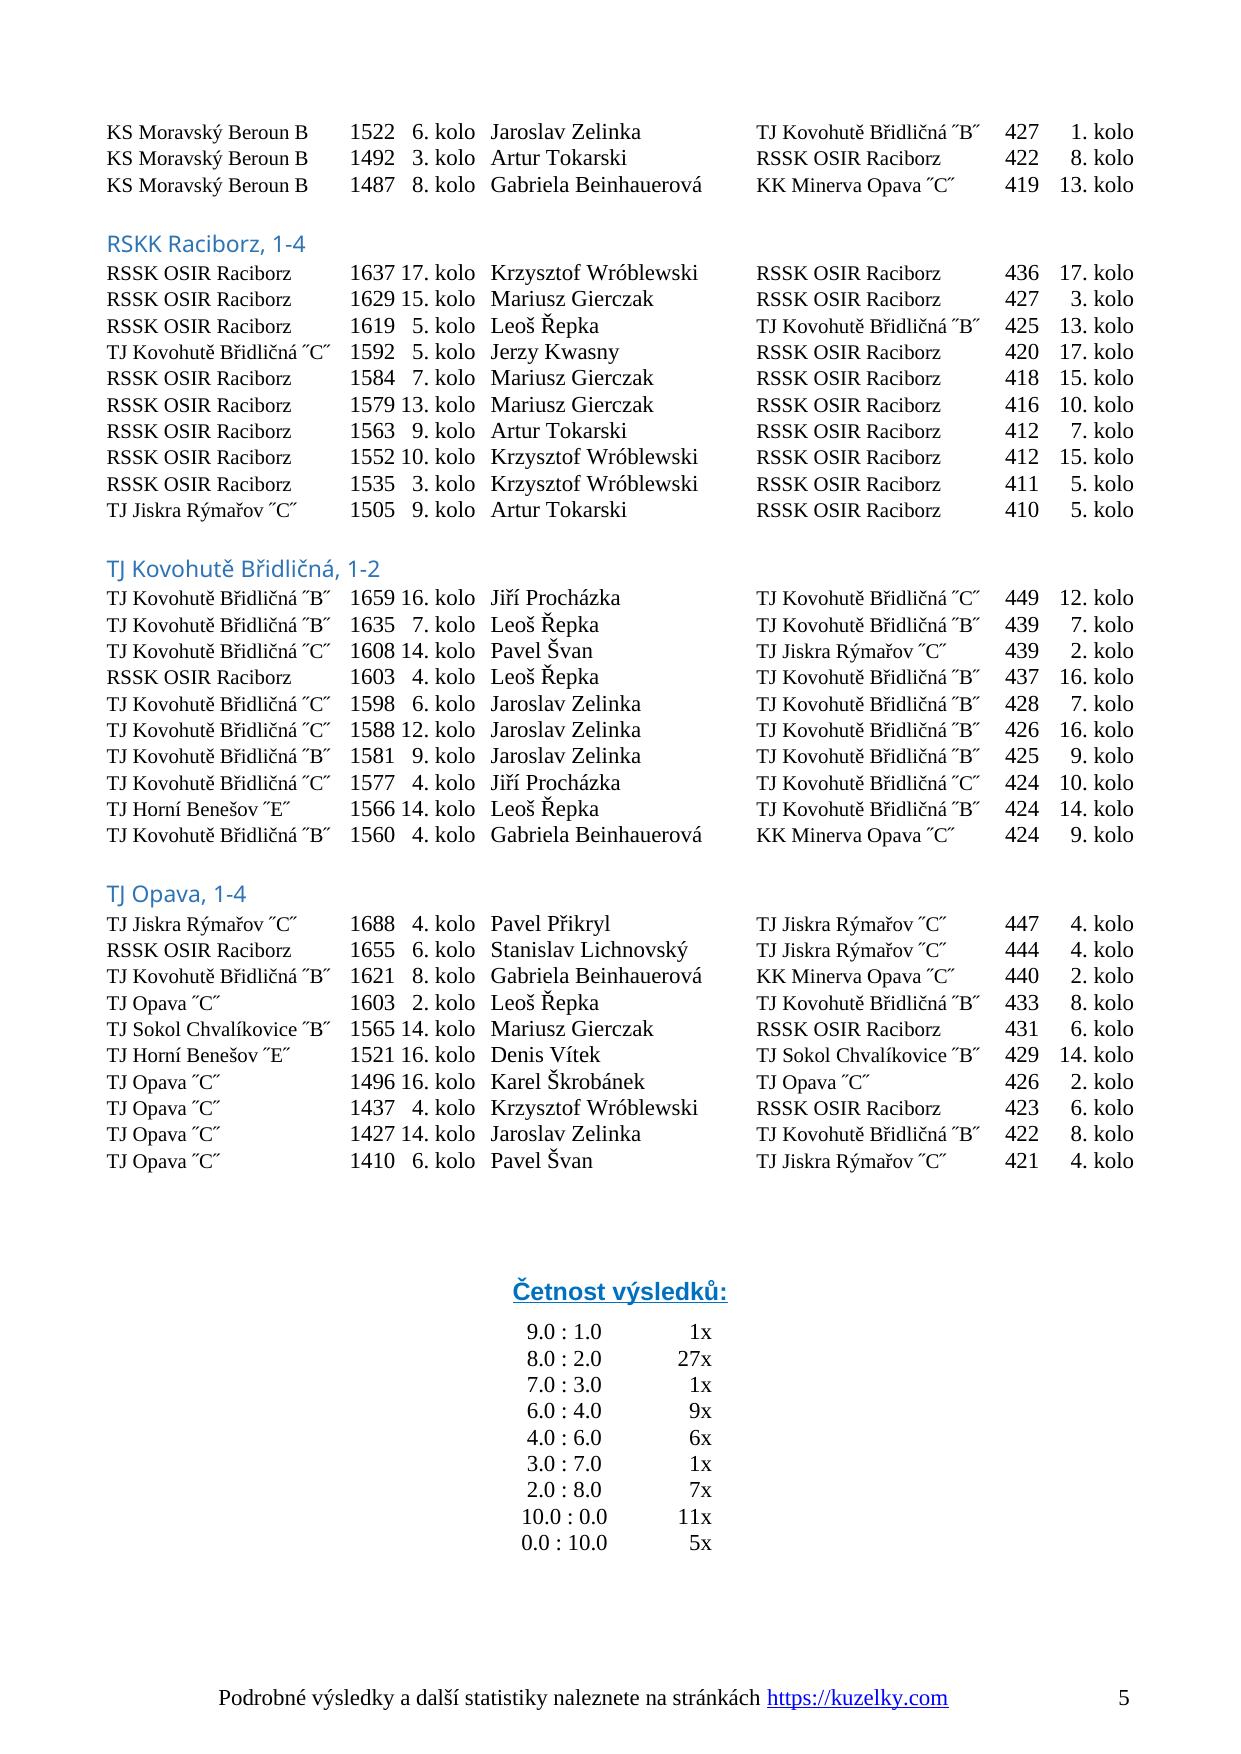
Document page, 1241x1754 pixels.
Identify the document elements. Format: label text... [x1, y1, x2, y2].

text RSSK OSIR Raciborz 1629 15. kolo Mariusz Gierczak RSSK OSIR Raciborz 427 3. kolo [106, 285, 1134, 312]
text 8.0 : 2.0 27x [106, 1345, 1134, 1371]
text TJ Opava ˝C˝ 1437 4. kolo Krzysztof Wróblewski RSSK OSIR Raciborz 423 6. kolo [106, 1094, 1134, 1120]
text 6.0 : 4.0 9x [106, 1397, 1134, 1424]
text RSSK OSIR Raciborz 1619 5. kolo Leoš Řepka TJ Kovohutě Břidličná ˝B˝ 425 13. kolo [106, 312, 1134, 338]
subtitle TJ Opava, 1-4 [106, 878, 1134, 909]
text TJ Jiskra Rýmařov ˝C˝ 1688 4. kolo Pavel Přikryl TJ Jiskra Rýmařov ˝C˝ 447 4. kolo [106, 909, 1134, 936]
text TJ Opava ˝C˝ 1427 14. kolo Jaroslav Zelinka TJ Kovohutě Břidličná ˝B˝ 422 8. kolo [106, 1120, 1134, 1147]
text TJ Jiskra Rýmařov ˝C˝ 1505 9. kolo Artur Tokarski RSSK OSIR Raciborz 410 5. kolo [106, 496, 1134, 522]
text 9.0 : 1.0 1x [106, 1318, 1134, 1345]
text KS Moravský Beroun B 1492 3. kolo Artur Tokarski RSSK OSIR Raciborz 422 8. kolo [106, 144, 1134, 171]
text TJ Kovohutě Břidličná ˝C˝ 1588 12. kolo Jaroslav Zelinka TJ Kovohutě Břidličná ˝B˝ 426 16. kolo [106, 716, 1134, 742]
text TJ Kovohutě Břidličná ˝B˝ 1621 8. kolo Gabriela Beinhauerová KK Minerva Opava ˝C˝ 440 2. kolo [106, 962, 1134, 989]
text RSSK OSIR Raciborz 1579 13. kolo Mariusz Gierczak RSSK OSIR Raciborz 416 10. kolo [106, 391, 1134, 417]
text 4.0 : 6.0 6x [106, 1424, 1134, 1450]
text KS Moravský Beroun B 1522 6. kolo Jaroslav Zelinka TJ Kovohutě Břidličná ˝B˝ 427 1. kolo [106, 118, 1134, 144]
subtitle RSKK Raciborz, 1-4 [106, 228, 1134, 259]
text 0.0 : 10.0 5x [106, 1529, 1134, 1556]
text 7.0 : 3.0 1x [106, 1371, 1134, 1397]
text TJ Opava ˝C˝ 1410 6. kolo Pavel Švan TJ Jiskra Rýmařov ˝C˝ 421 4. kolo [106, 1147, 1134, 1173]
text RSSK OSIR Raciborz 1563 9. kolo Artur Tokarski RSSK OSIR Raciborz 412 7. kolo [106, 417, 1134, 443]
text TJ Opava ˝C˝ 1496 16. kolo Karel Škrobánek TJ Opava ˝C˝ 426 2. kolo [106, 1068, 1134, 1094]
text 2.0 : 8.0 7x [106, 1477, 1134, 1503]
text TJ Kovohutě Břidličná ˝B˝ 1581 9. kolo Jaroslav Zelinka TJ Kovohutě Břidličná ˝B˝ 425 9. kolo [106, 742, 1134, 769]
text 3.0 : 7.0 1x [106, 1450, 1134, 1477]
text Četnost výsledků: [94, 1277, 1145, 1306]
text TJ Kovohutě Břidličná ˝C˝ 1608 14. kolo Pavel Švan TJ Jiskra Rýmařov ˝C˝ 439 2. kolo [106, 637, 1134, 663]
text RSSK OSIR Raciborz 1535 3. kolo Krzysztof Wróblewski RSSK OSIR Raciborz 411 5. kolo [106, 470, 1134, 496]
text RSSK OSIR Raciborz 1655 6. kolo Stanislav Lichnovský TJ Jiskra Rýmařov ˝C˝ 444 4. kolo [106, 936, 1134, 962]
subtitle TJ Kovohutě Břidličná, 1-2 [106, 553, 1134, 584]
text TJ Horní Benešov ˝E˝ 1521 16. kolo Denis Vítek TJ Sokol Chvalíkovice ˝B˝ 429 14. kolo [106, 1041, 1134, 1068]
text TJ Kovohutě Břidličná ˝B˝ 1635 7. kolo Leoš Řepka TJ Kovohutě Břidličná ˝B˝ 439 7. kolo [106, 611, 1134, 637]
text KS Moravský Beroun B 1487 8. kolo Gabriela Beinhauerová KK Minerva Opava ˝C˝ 419 13. kolo [106, 171, 1134, 197]
text TJ Opava ˝C˝ 1603 2. kolo Leoš Řepka TJ Kovohutě Břidličná ˝B˝ 433 8. kolo [106, 989, 1134, 1015]
text TJ Kovohutě Břidličná ˝C˝ 1577 4. kolo Jiří Procházka TJ Kovohutě Břidličná ˝C˝ 424 10. kolo [106, 769, 1134, 795]
text RSSK OSIR Raciborz 1637 17. kolo Krzysztof Wróblewski RSSK OSIR Raciborz 436 17. kolo [106, 259, 1134, 285]
text RSSK OSIR Raciborz 1584 7. kolo Mariusz Gierczak RSSK OSIR Raciborz 418 15. kolo [106, 364, 1134, 391]
text TJ Sokol Chvalíkovice ˝B˝ 1565 14. kolo Mariusz Gierczak RSSK OSIR Raciborz 431 6. kolo [106, 1015, 1134, 1041]
text TJ Kovohutě Břidličná ˝B˝ 1659 16. kolo Jiří Procházka TJ Kovohutě Břidličná ˝C˝ 449 12. kolo [106, 584, 1134, 611]
text RSSK OSIR Raciborz 1552 10. kolo Krzysztof Wróblewski RSSK OSIR Raciborz 412 15. kolo [106, 443, 1134, 470]
text TJ Horní Benešov ˝E˝ 1566 14. kolo Leoš Řepka TJ Kovohutě Břidličná ˝B˝ 424 14. kolo [106, 795, 1134, 821]
text TJ Kovohutě Břidličná ˝C˝ 1598 6. kolo Jaroslav Zelinka TJ Kovohutě Břidličná ˝B˝ 428 7. kolo [106, 690, 1134, 716]
text RSSK OSIR Raciborz 1603 4. kolo Leoš Řepka TJ Kovohutě Břidličná ˝B˝ 437 16. kolo [106, 663, 1134, 690]
text TJ Kovohutě Břidličná ˝C˝ 1592 5. kolo Jerzy Kwasny RSSK OSIR Raciborz 420 17. kolo [106, 338, 1134, 364]
text 10.0 : 0.0 11x [106, 1503, 1134, 1529]
text TJ Kovohutě Břidličná ˝B˝ 1560 4. kolo Gabriela Beinhauerová KK Minerva Opava ˝C˝ 424 9. kolo [106, 821, 1134, 848]
